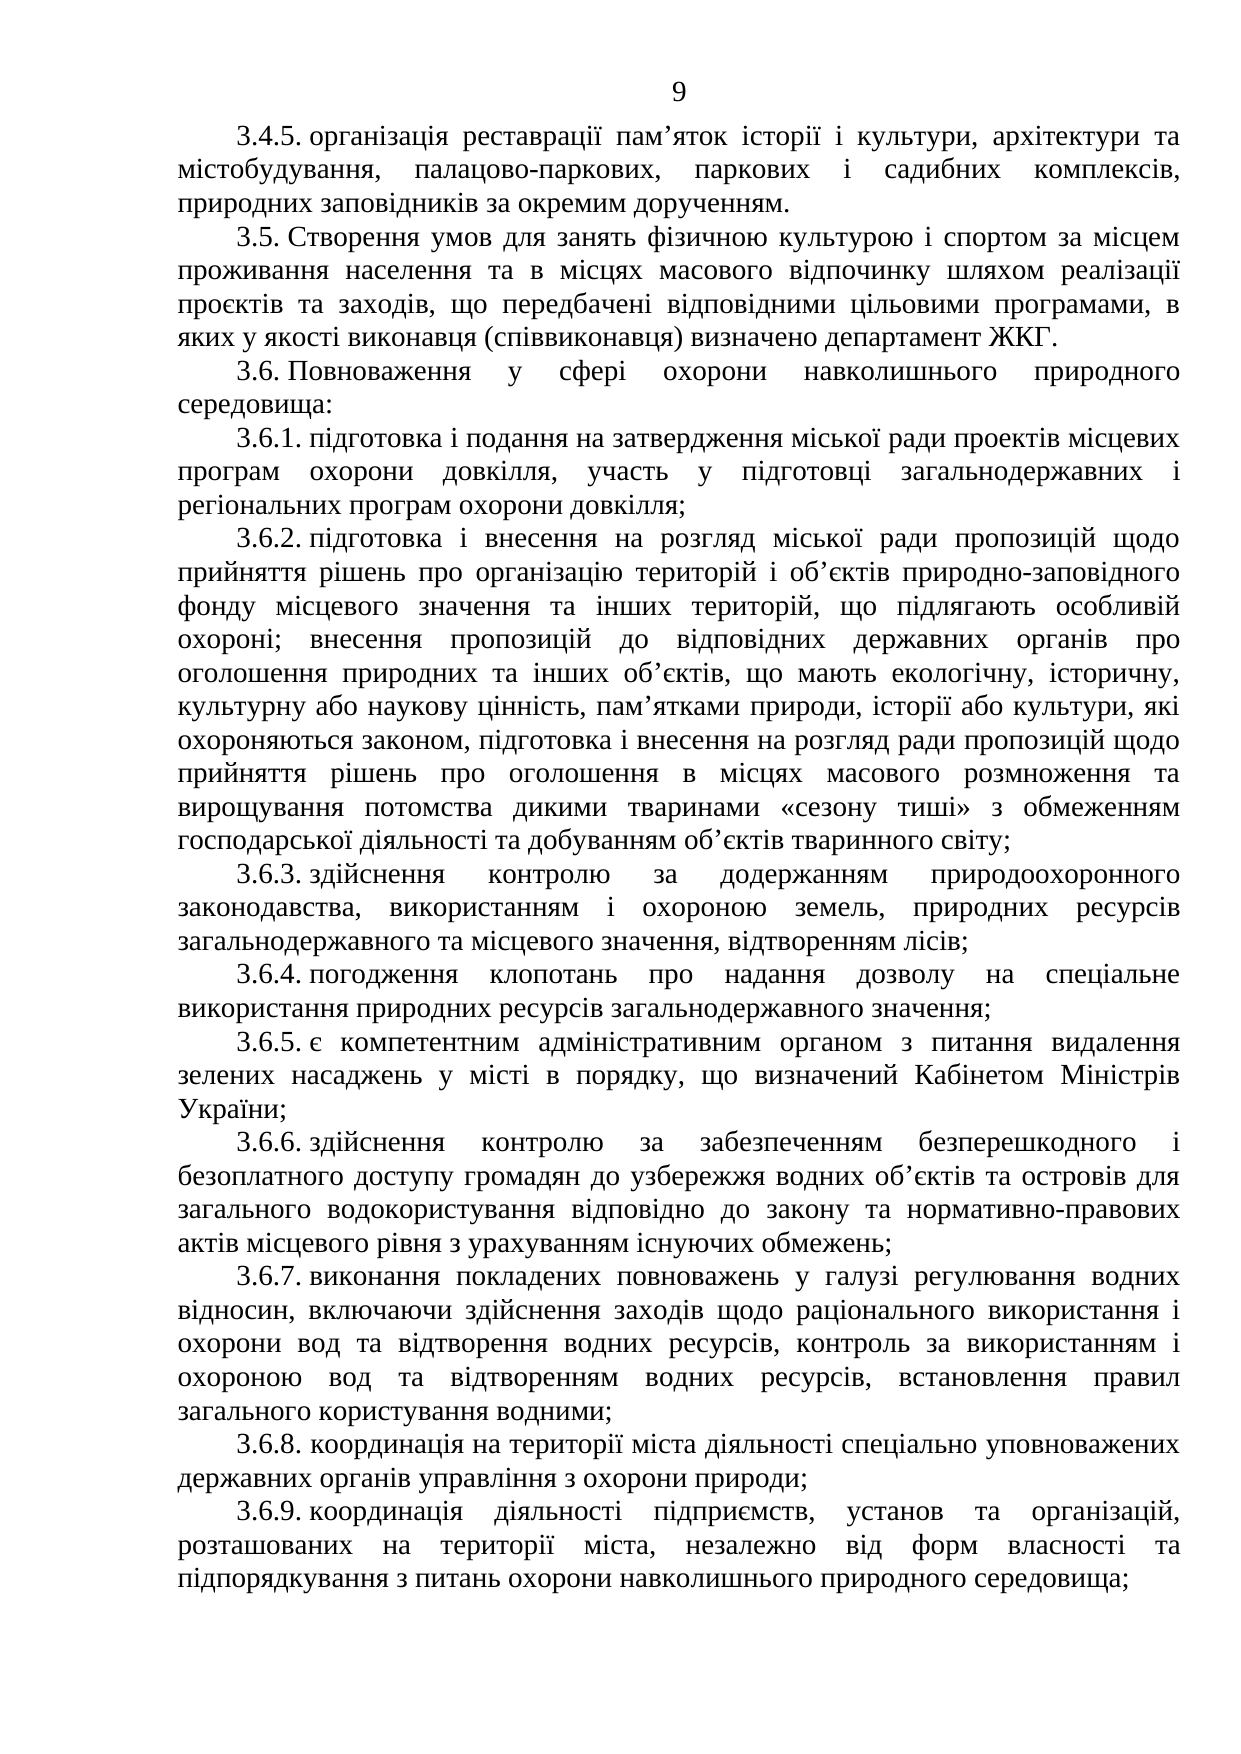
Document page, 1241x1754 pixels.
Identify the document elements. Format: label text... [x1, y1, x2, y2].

text 3.6.3. здійснення контролю за додержанням природоохоронного законодавства, використанням і охороною земель, природних ресурсів загальнодержавного та місцевого значення, відтворенням лісів; [177, 856, 1181, 957]
text 3.6.6. здійснення контролю за забезпеченням безперешкодного і безоплатного доступу громадян до узбережжя водних об’єктів та островів для загального водокористування відповідно до закону та нормативно-правових актів місцевого рівня з урахуванням існуючих обмежень; [177, 1124, 1181, 1258]
text 3.6.9. координація діяльності підприємств, установ та організацій, розташованих на території міста, незалежно від форм власності та підпорядкування з питань охорони навколишнього природного середовища; [177, 1493, 1181, 1594]
text 3.5. Створення умов для занять фізичною культурою і спортом за місцем проживання населення та в місцях масового відпочинку шляхом реалізації проєктів та заходів, що передбачені відповідними цільовими програмами, в яких у якості виконавця (співвиконавця) визначено департамент ЖКГ. [177, 219, 1181, 353]
text 3.6.2. підготовка і внесення на розгляд міської ради пропозицій щодо прийняття рішень про організацію територій і об’єктів природно-заповідного фонду місцевого значення та інших територій, що підлягають особливій охороні; внесення пропозицій до відповідних державних органів про оголошення природних та інших об’єктів, що мають екологічну, історичну, культурну або наукову цінність, пам’ятками природи, історії або культури, які охороняються законом, підготовка і внесення на розгляд ради пропозицій щодо прийняття рішень про оголошення в місцях масового розмноження та вирощування потомства дикими тваринами «сезону тиші» з обмеженням господарської діяльності та добуванням об’єктів тваринного світу; [177, 521, 1181, 856]
text 3.6.1. підготовка і подання на затвердження міської ради проектів місцевих програм охорони довкілля, участь у підготовці загальнодержавних і регіональних програм охорони довкілля; [177, 420, 1181, 521]
text 3.6.5. є компетентним адміністративним органом з питання видалення зелених насаджень у місті в порядку, що визначений Кабінетом Міністрів України; [177, 1024, 1181, 1124]
text 3.6.7. виконання покладених повноважень у галузі регулювання водних відносин, включаючи здійснення заходів щодо раціонального використання і охорони вод та відтворення водних ресурсів, контроль за використанням і охороною вод та відтворенням водних ресурсів, встановлення правил загального користування водними; [177, 1258, 1181, 1426]
text 3.6.4. погодження клопотань про надання дозволу на спеціальне використання природних ресурсів загальнодержавного значення; [177, 957, 1181, 1024]
text 3.4.5. організація реставрації пам’яток історії і культури, архітектури та містобудування, палацово-паркових, паркових і садибних комплексів, природних заповідників за окремим дорученням. [177, 118, 1181, 219]
text 3.6.8. координація на території міста діяльності спеціально уповноважених державних органів управління з охорони природи; [177, 1426, 1181, 1493]
text 3.6. Повноваження у сфері охорони навколишнього природного середовища: [177, 353, 1181, 420]
